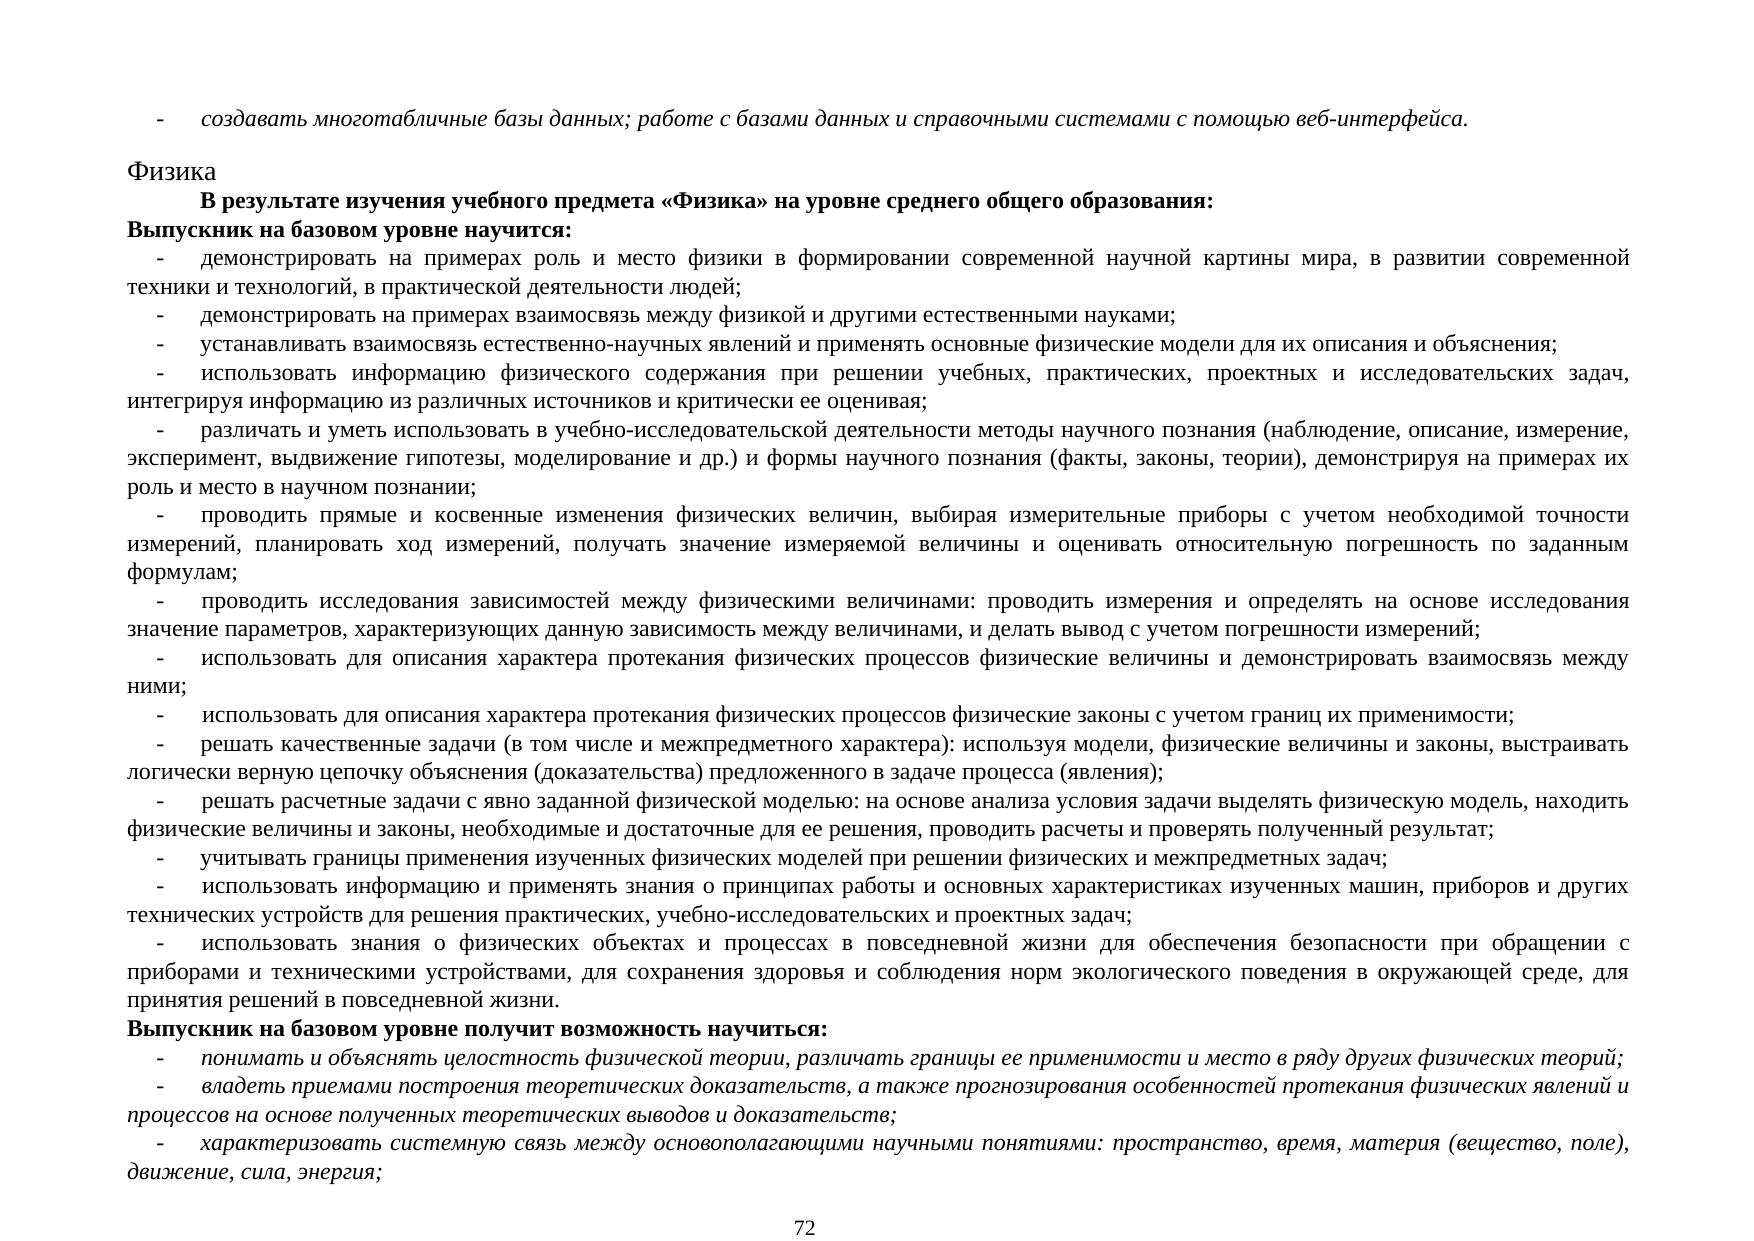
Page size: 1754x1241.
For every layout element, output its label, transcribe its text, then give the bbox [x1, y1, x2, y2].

list учитывать границы применения изученных физических моделей при решении физических и межпредметных задач; [127, 842, 1632, 871]
list понимать и объяснять целостность физической теории, различать границы ее применимости и место в ряду других физических теорий; [127, 1042, 1632, 1071]
subtitle Выпускник на базовом уровне научится: [127, 214, 1634, 243]
subtitle Физика [127, 158, 1634, 186]
subtitle Выпускник на базовом уровне получит возможность научиться: [127, 1013, 1634, 1042]
list владеть приемами построения теоретических доказательств, а также прогнозирования особенностей протекания физических явлений и процессов на основе полученных теоретических выводов и доказательств; [127, 1071, 1632, 1128]
list устанавливать взаимосвязь естественно-научных явлений и применять основные физические модели для их описания и объяснения; [127, 328, 1632, 357]
subtitle В результате изучения учебного предмета «Физика» на уровне среднего общего образования: [127, 186, 1632, 214]
list проводить исследования зависимостей между физическими величинами: проводить измерения и определять на основе исследования значение параметров, характеризующих данную зависимость между величинами, и делать вывод с учетом погрешности измерений; [127, 585, 1632, 642]
list проводить прямые и косвенные изменения физических величин, выбирая измерительные приборы с учетом необходимой точности измерений, планировать ход измерений, получать значение измеряемой величины и оценивать относительную погрешность по заданным формулам; [127, 500, 1632, 585]
list демонстрировать на примерах роль и место физики в формировании современной научной картины мира, в развитии современной техники и технологий, в практической деятельности людей; [127, 243, 1632, 300]
list использовать для описания характера протекания физических процессов физические законы с учетом границ их применимости; [127, 699, 1632, 728]
list различать и уметь использовать в учебно-исследовательской деятельности методы научного познания (наблюдение, описание, измерение, эксперимент, выдвижение гипотезы, моделирование и др.) и формы научного познания (факты, законы, теории), демонстрируя на примерах их роль и место в научном познании; [127, 414, 1632, 500]
list решать качественные задачи (в том числе и межпредметного характера): используя модели, физические величины и законы, выстраивать логически верную цепочку объяснения (доказательства) предложенного в задаче процесса (явления); [127, 728, 1632, 785]
list создавать многотабличные базы данных; работе с базами данных и справочными системами с помощью веб-интерфейса. [127, 104, 1632, 132]
list использовать знания о физических объектах и процессах в повседневной жизни для обеспечения безопасности при обращении с приборами и техническими устройствами, для сохранения здоровья и соблюдения норм экологического поведения в окружающей среде, для принятия решений в повседневной жизни. [127, 928, 1632, 1013]
list характеризовать системную связь между основополагающими научными понятиями: пространство, время, материя (вещество, поле), движение, сила, энергия; [127, 1128, 1632, 1185]
list демонстрировать на примерах взаимосвязь между физикой и другими естественными науками; [127, 300, 1632, 328]
list использовать информацию и применять знания о принципах работы и основных характеристиках изученных машин, приборов и других технических устройств для решения практических, учебно-исследовательских и проектных задач; [127, 871, 1632, 928]
list использовать для описания характера протекания физических процессов физические величины и демонстрировать взаимосвязь между ними; [127, 642, 1632, 699]
list решать расчетные задачи с явно заданной физической моделью: на основе анализа условия задачи выделять физическую модель, находить физические величины и законы, необходимые и достаточные для ее решения, проводить расчеты и проверять полученный результат; [127, 785, 1632, 842]
list использовать информацию физического содержания при решении учебных, практических, проектных и исследовательских задач, интегрируя информацию из различных источников и критически ее оценивая; [127, 357, 1632, 414]
